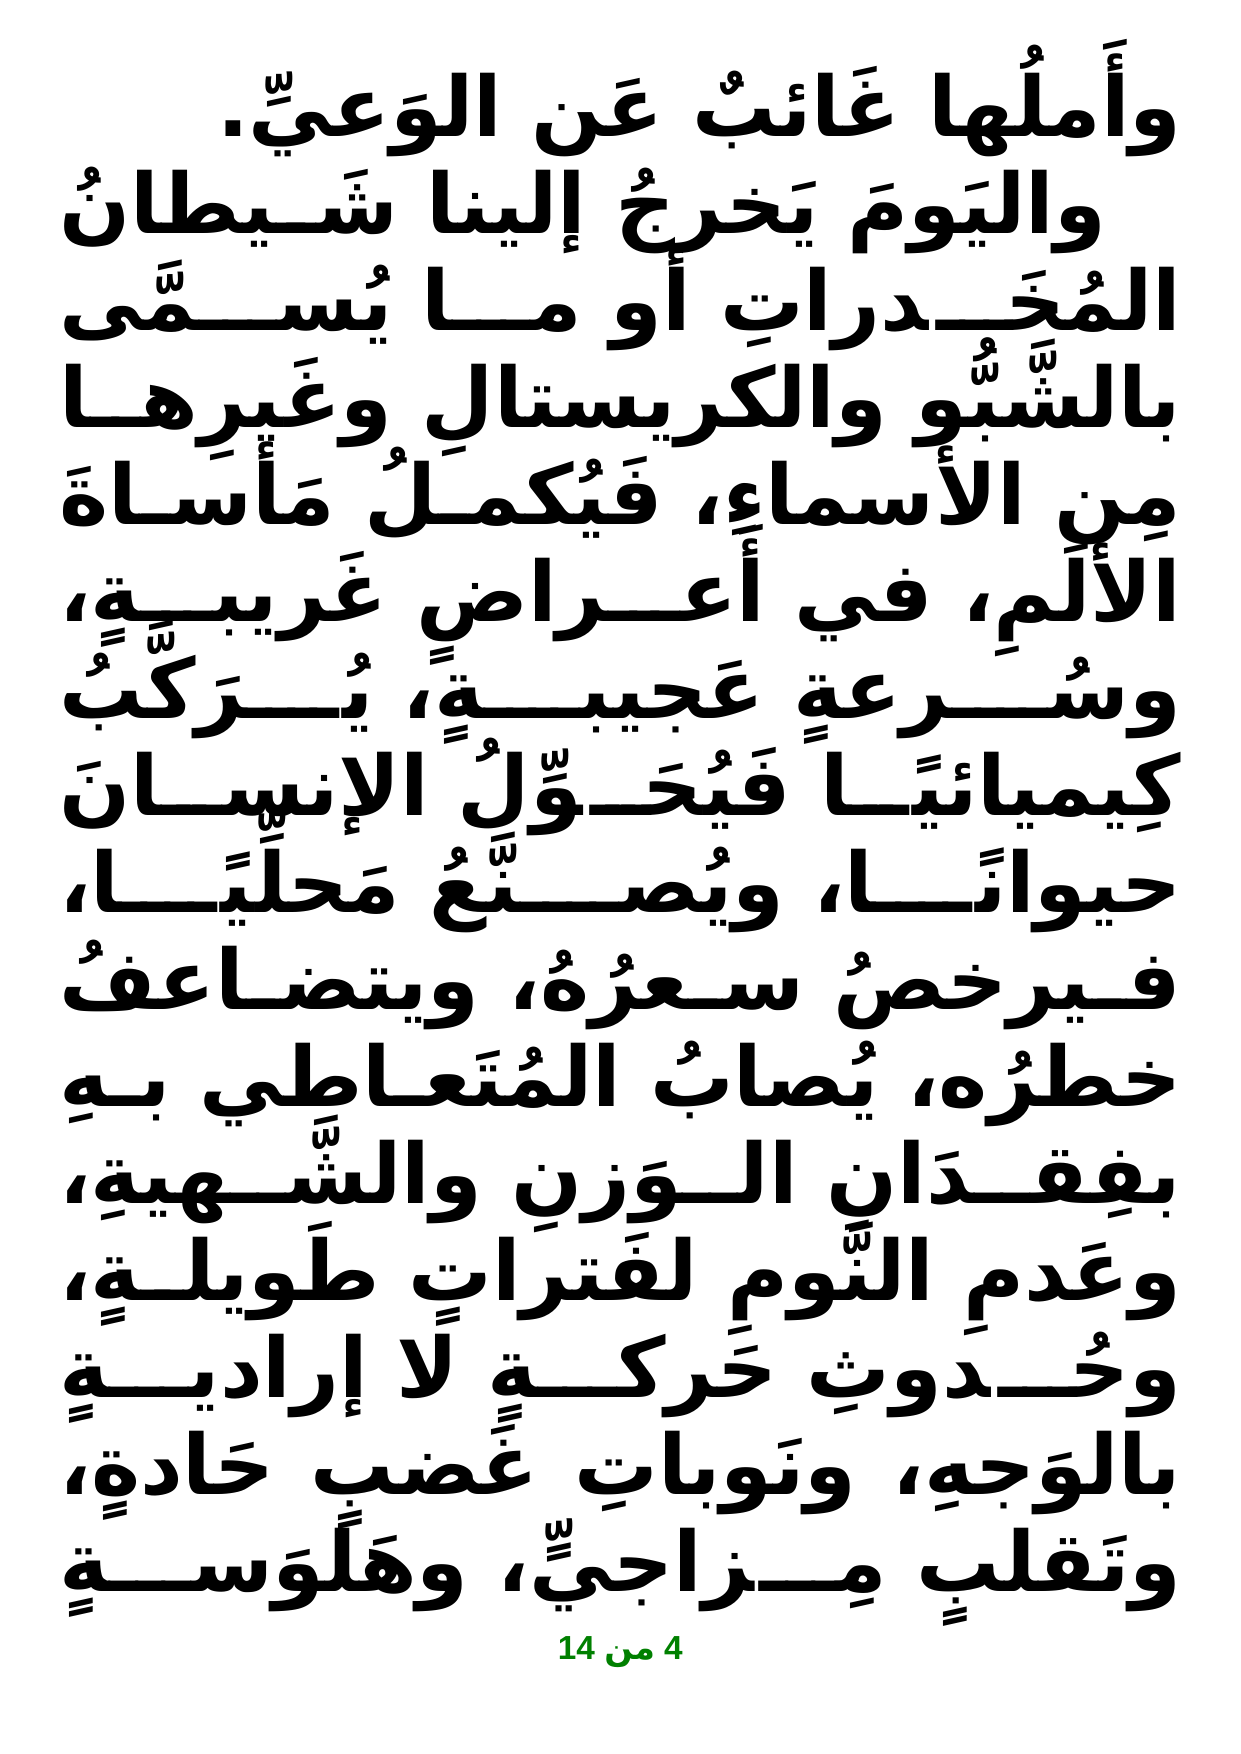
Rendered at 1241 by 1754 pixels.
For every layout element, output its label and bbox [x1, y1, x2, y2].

text [59, 156, 1181, 1611]
text [59, 59, 1181, 156]
